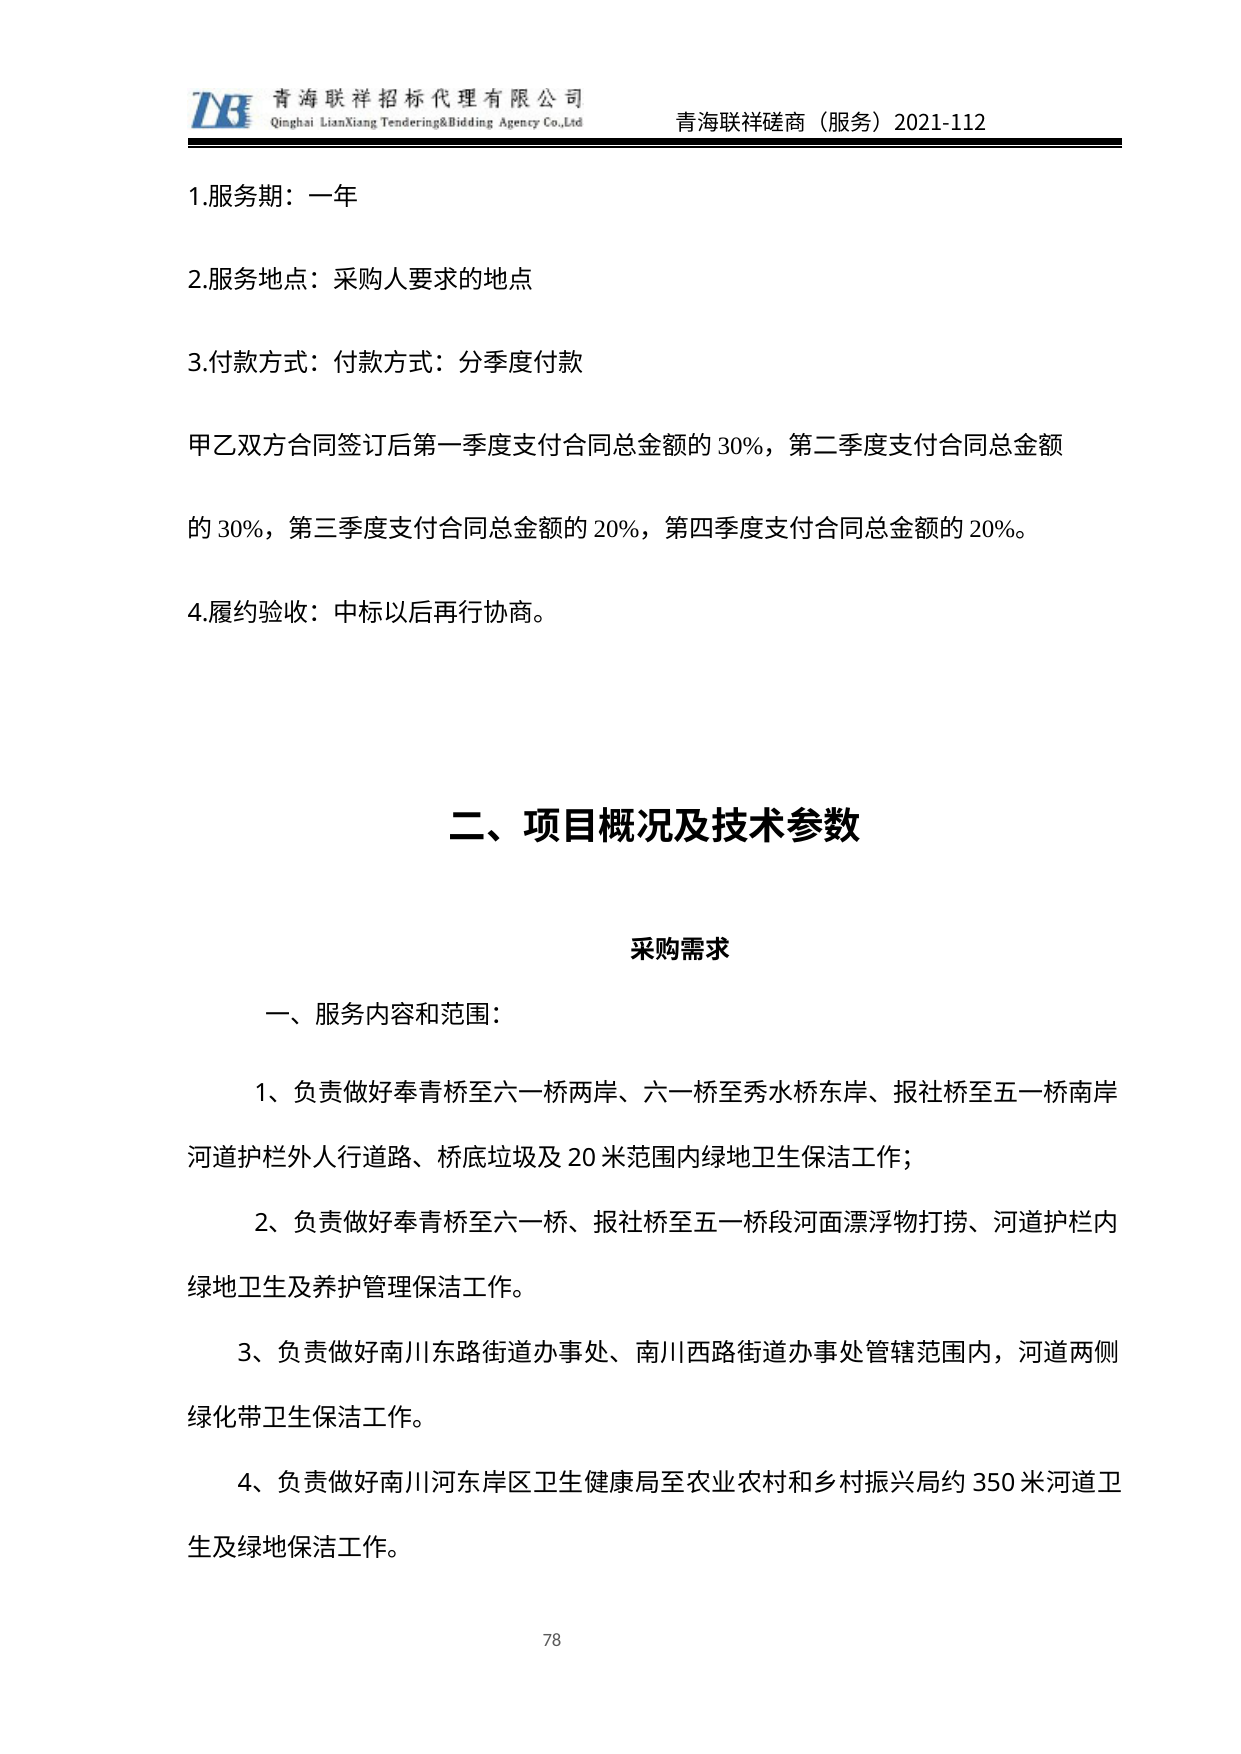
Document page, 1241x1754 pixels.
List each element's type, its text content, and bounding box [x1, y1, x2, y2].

text 2、负责做好奉青桥至六一桥、报社桥至五一桥段河面漂浮物打捞、河道护栏内绿地卫生及养护管理保洁工作。 [187, 1188, 1122, 1318]
text 4.履约验收：中标以后再行协商。 [187, 578, 1122, 643]
picture [187, 88, 584, 130]
text 3.付款方式：付款方式：分季度付款 [187, 328, 1122, 393]
text 1.服务期：一年 [187, 162, 1122, 227]
text 1、负责做好奉青桥至六一桥两岸、六一桥至秀水桥东岸、报社桥至五一桥南岸河道护栏外人行道路、桥底垃圾及20米范围内绿地卫生保洁工作； [187, 1058, 1122, 1188]
title 二、项目概况及技术参数 [187, 791, 1122, 856]
text 2.服务地点：采购人要求的地点 [187, 245, 1122, 310]
text 的30%，第三季度支付合同总金额的20%，第四季度支付合同总金额的20%。 [187, 494, 1122, 559]
text 4、负责做好南川河东岸区卫生健康局至农业农村和乡村振兴局约350米河道卫生及绿地保洁工作。 [187, 1448, 1122, 1578]
text 采购需求 [187, 915, 1122, 980]
text 甲乙双方合同签订后第一季度支付合同总金额的30%，第二季度支付合同总金额 [187, 411, 1122, 476]
text 3、负责做好南川东路街道办事处、南川西路街道办事处管辖范围内，河道两侧绿化带卫生保洁工作。 [187, 1318, 1122, 1448]
text 一、服务内容和范围： [265, 980, 1110, 1045]
